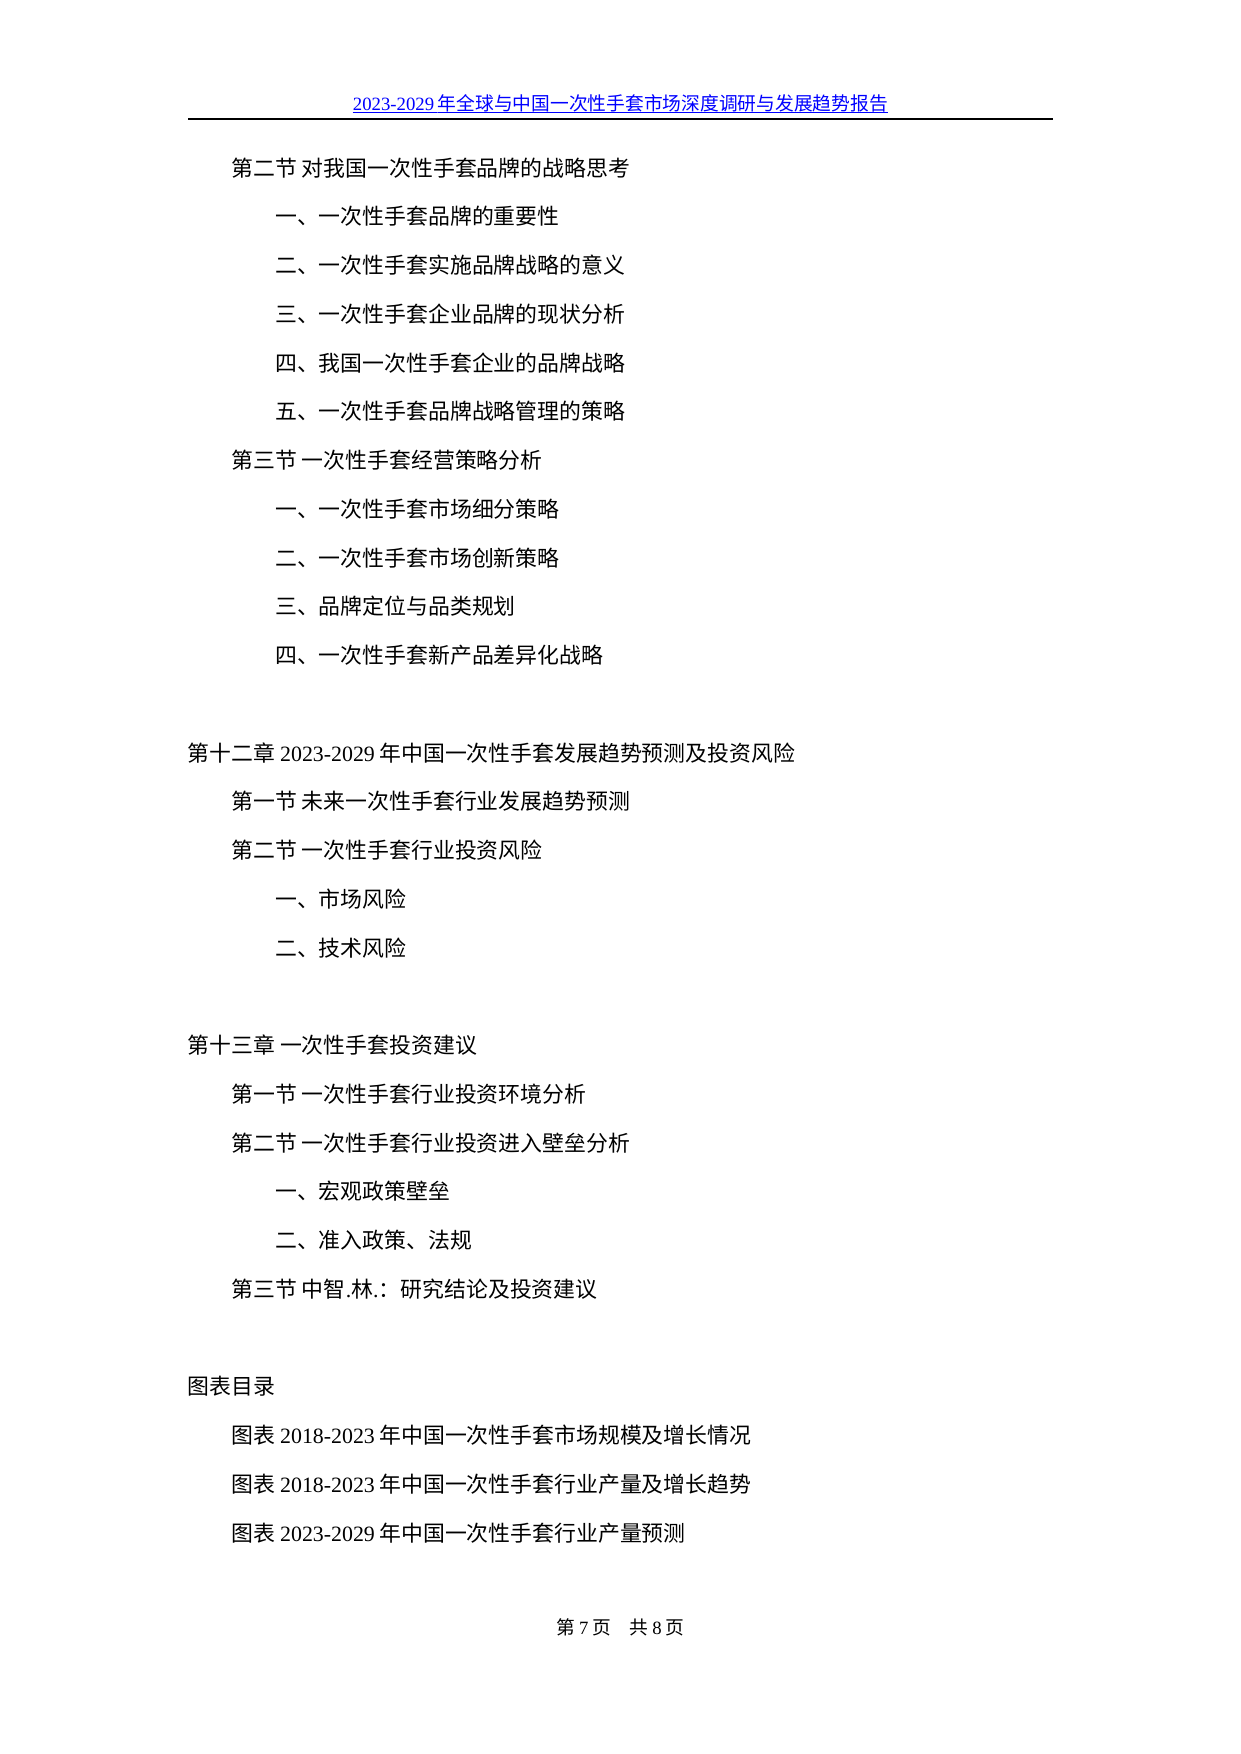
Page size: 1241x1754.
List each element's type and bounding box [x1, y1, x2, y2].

text [187, 150, 1053, 1548]
